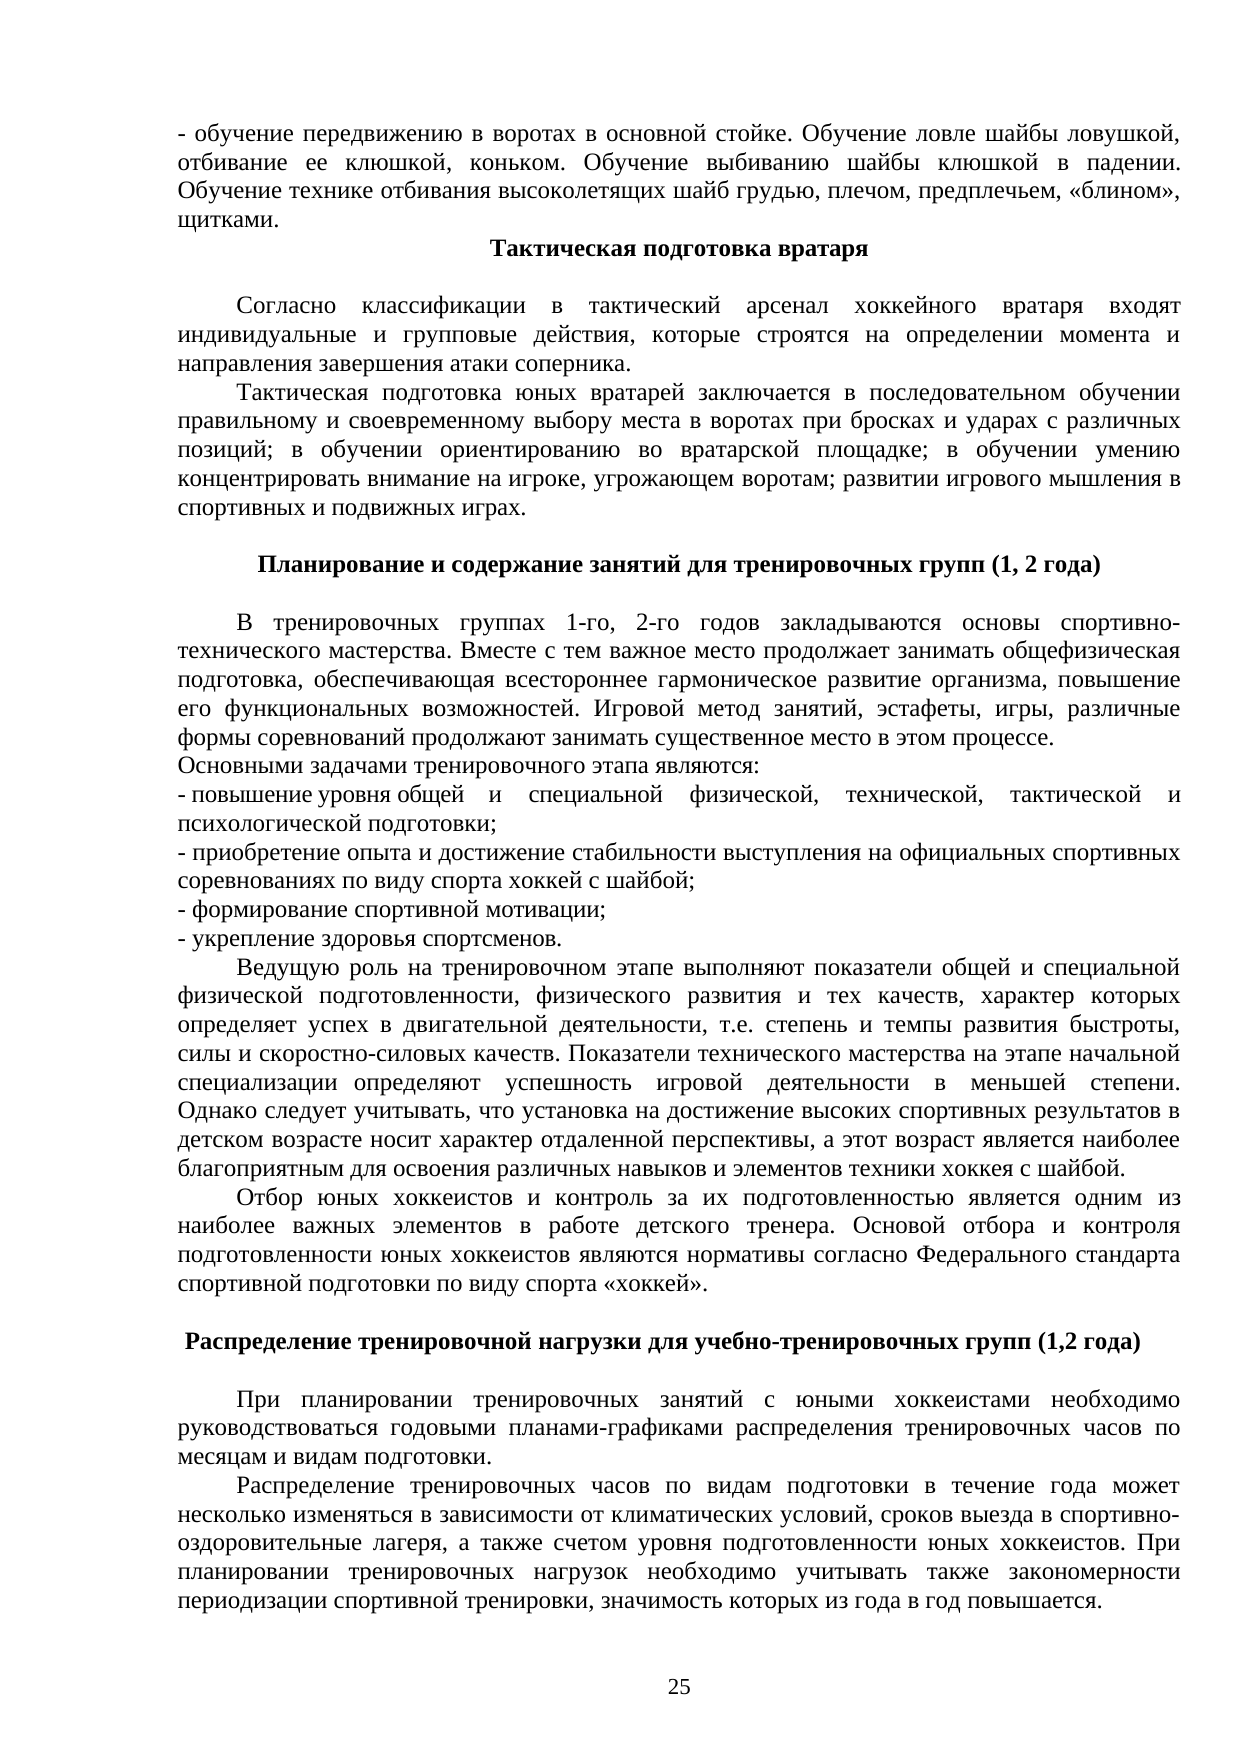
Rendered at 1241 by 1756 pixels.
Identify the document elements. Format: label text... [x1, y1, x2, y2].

text Тактическая подготовка юных вратарей заключается в последовательном обучении правильному и своевременному выбору места в воротах при бросках и ударах с различных позиций; в обучении ориентированию во вратарской площадке; в обучении умению концентрировать внимание на игроке, угрожающем воротам; развитии игрового мышления в спортивных и подвижных играх. [177, 377, 1181, 521]
text Ведущую роль на тренировочном этапе выполняют показатели общей и специальной физической подготовленности, физического развития и тех качеств, характер которых определяет успех в двигательной деятельности, т.е. степень и темпы развития быстроты, силы и скоростно-силовых качеств. Показатели технического мастерства на этапе начальной специализации определяют успешность игровой деятельности в меньшей степени. Однако следует учитывать, что установка на достижение высоких спортивных результатов в детском возрасте носит характер отдаленной перспективы, а этот возраст является наиболее благоприятным для освоения различных навыков и элементов техники хоккея с шайбой. [177, 952, 1181, 1182]
text Основными задачами тренировочного этапа являются: [177, 751, 1181, 779]
list - обучение передвижению в воротах в основной стойке. Обучение ловле шайбы ловушкой, отбивание ее клюшкой, коньком. Обучение выбиванию шайбы клюшкой в падении. Обучение технике отбивания высоколетящих шайб грудью, плечом, предплечьем, «блином», щитками. [177, 118, 1181, 233]
subtitle Планирование и содержание занятий для тренировочных групп (1, 2 года) [177, 549, 1181, 578]
text Отбор юных хоккеистов и контроль за их подготовленностью является одним из наиболее важных элементов в работе детского тренера. Основой отбора и контроля подготовленности юных хоккеистов являются нормативы согласно Федерального стандарта спортивной подготовки по виду спорта «хоккей». [177, 1182, 1181, 1297]
text В тренировочных группах 1-го, 2-го годов закладываются основы спортивно-технического мастерства. Вместе с тем важное место продолжает занимать общефизическая подготовка, обеспечивающая всестороннее гармоническое развитие организма, повышение его функциональных возможностей. Игровой метод занятий, эстафеты, игры, различные формы соревнований продолжают занимать существенное место в этом процессе. [177, 607, 1181, 751]
subtitle Тактическая подготовка вратаря [177, 233, 1181, 262]
subtitle Распределение тренировочной нагрузки для учебно-тренировочных групп (1,2 года) [144, 1326, 1181, 1355]
list - укрепление здоровья спортсменов. [177, 923, 1181, 952]
text Согласно классификации в тактический арсенал хоккейного вратаря входят индивидуальные и групповые действия, которые строятся на определении момента и направления завершения атаки соперника. [177, 291, 1181, 377]
list - повышение уровня общей и специальной физической, технической, тактической и психологической подготовки; [177, 779, 1181, 837]
list - формирование спортивной мотивации; [177, 894, 1181, 923]
text При планировании тренировочных занятий с юными хоккеистами необходимо руководствоваться годовыми планами-графиками распределения тренировочных часов по месяцам и видам подготовки. [177, 1384, 1181, 1470]
list - приобретение опыта и достижение стабильности выступления на официальных спортивных соревнованиях по виду спорта хоккей с шайбой; [177, 837, 1181, 894]
text Распределение тренировочных часов по видам подготовки в течение года может несколько изменяться в зависимости от климатических условий, сроков выезда в спортивно-оздоровительные лагеря, а также счетом уровня подготовленности юных хоккеистов. При планировании тренировочных нагрузок необходимо учитывать также закономерности периодизации спортивной тренировки, значимость которых из года в год повышается. [177, 1470, 1181, 1614]
